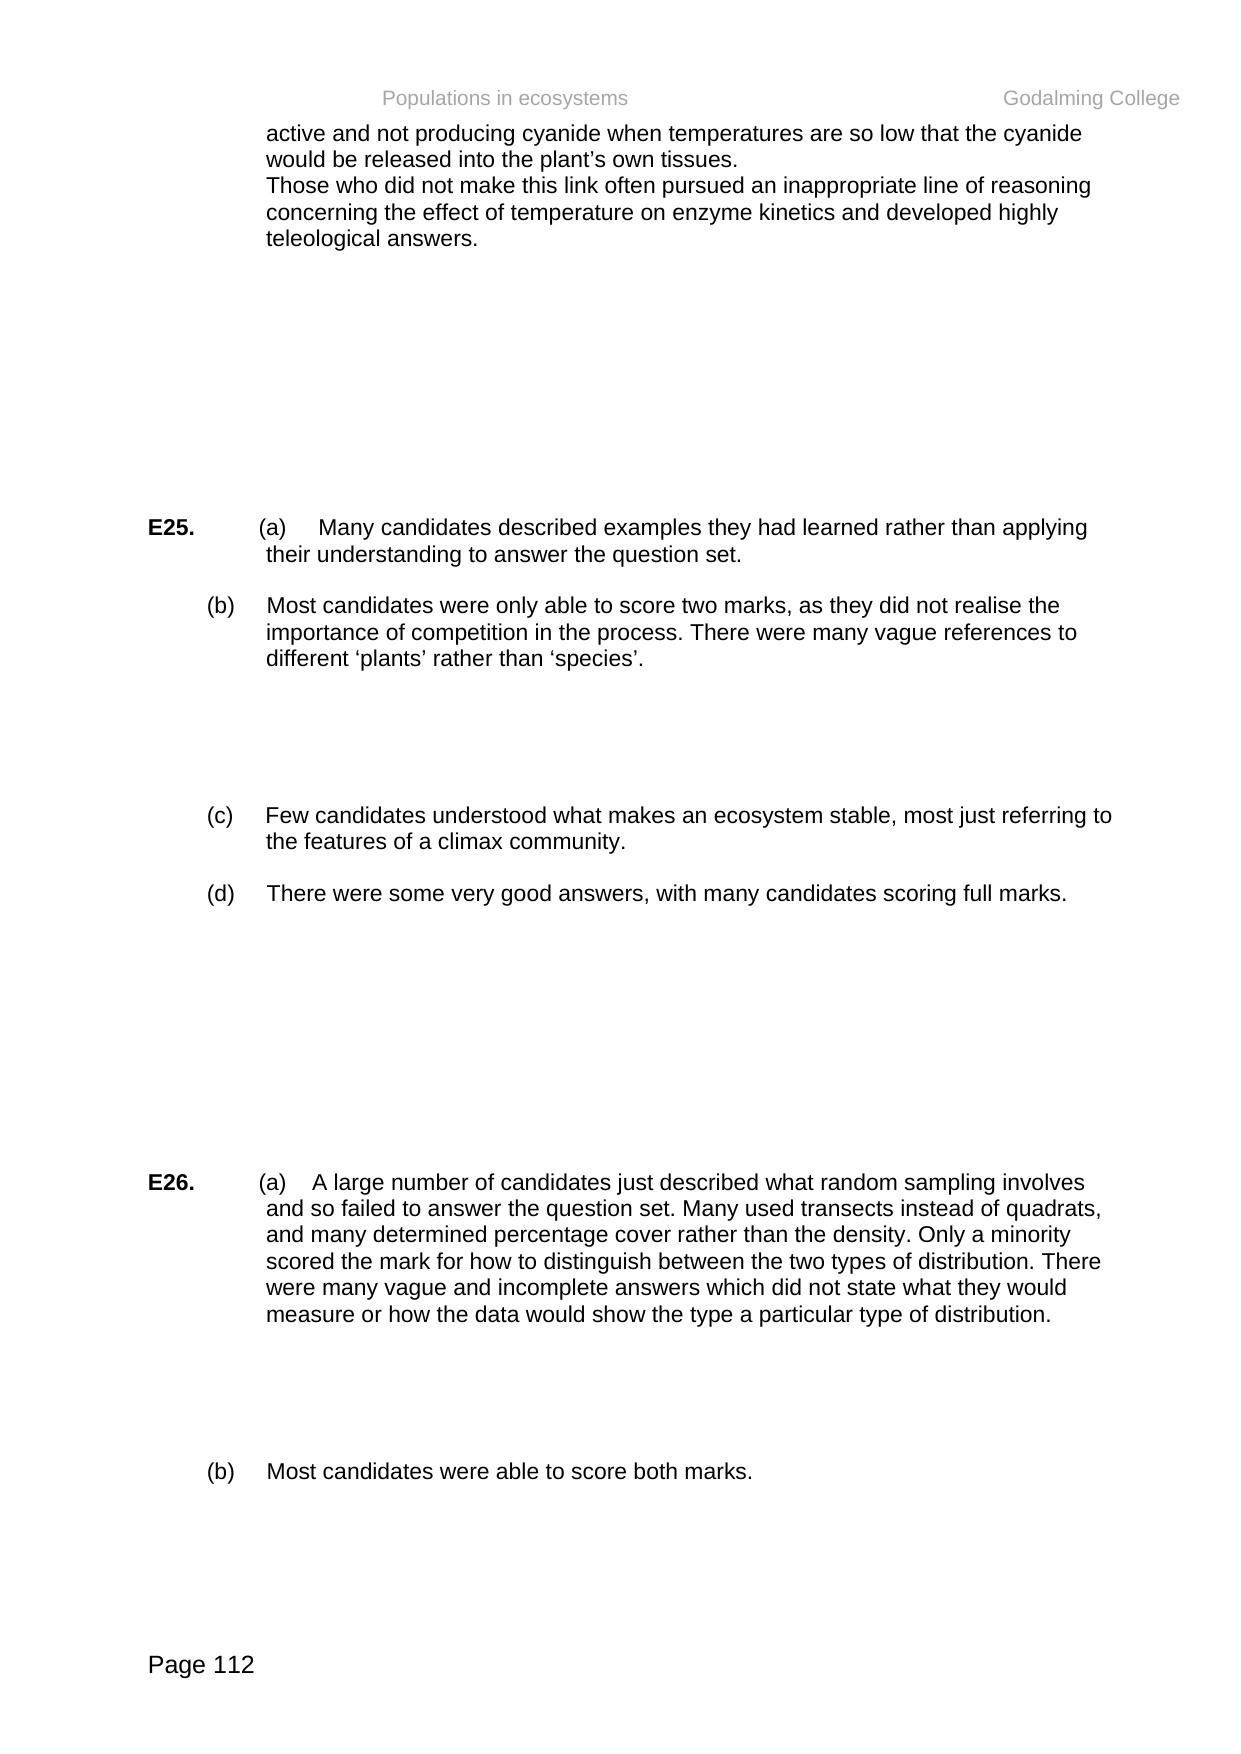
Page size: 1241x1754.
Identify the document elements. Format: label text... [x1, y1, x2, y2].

text (b) Most candidates were able to score both marks. [207, 1458, 1122, 1484]
text E25. (a) Many candidates described examples they had learned rather than applying their understanding to answer the question set. [148, 514, 1122, 567]
text E26. (a) A large number of candidates just described what random sampling involves and so failed to answer the question set. Many used transects instead of quadrats, and many determined percentage cover rather than the density. Only a minority scored the mark for how to distinguish between the two types of distribution. There were many vague and incomplete answers which did not state what they would measure or how the data would show the type a particular type of distribution. [148, 1169, 1122, 1327]
text (d) There were some very good answers, with many candidates scoring full marks. [207, 879, 1122, 906]
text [207, 120, 1122, 252]
text (b) Most candidates were only able to score two marks, as they did not realise the importance of competition in the process. There were many vague references to different ‘plants’ rather than ‘species’. [207, 592, 1122, 671]
text (c) Few candidates understood what makes an ecosystem stable, most just referring to the features of a climax community. [207, 802, 1122, 854]
